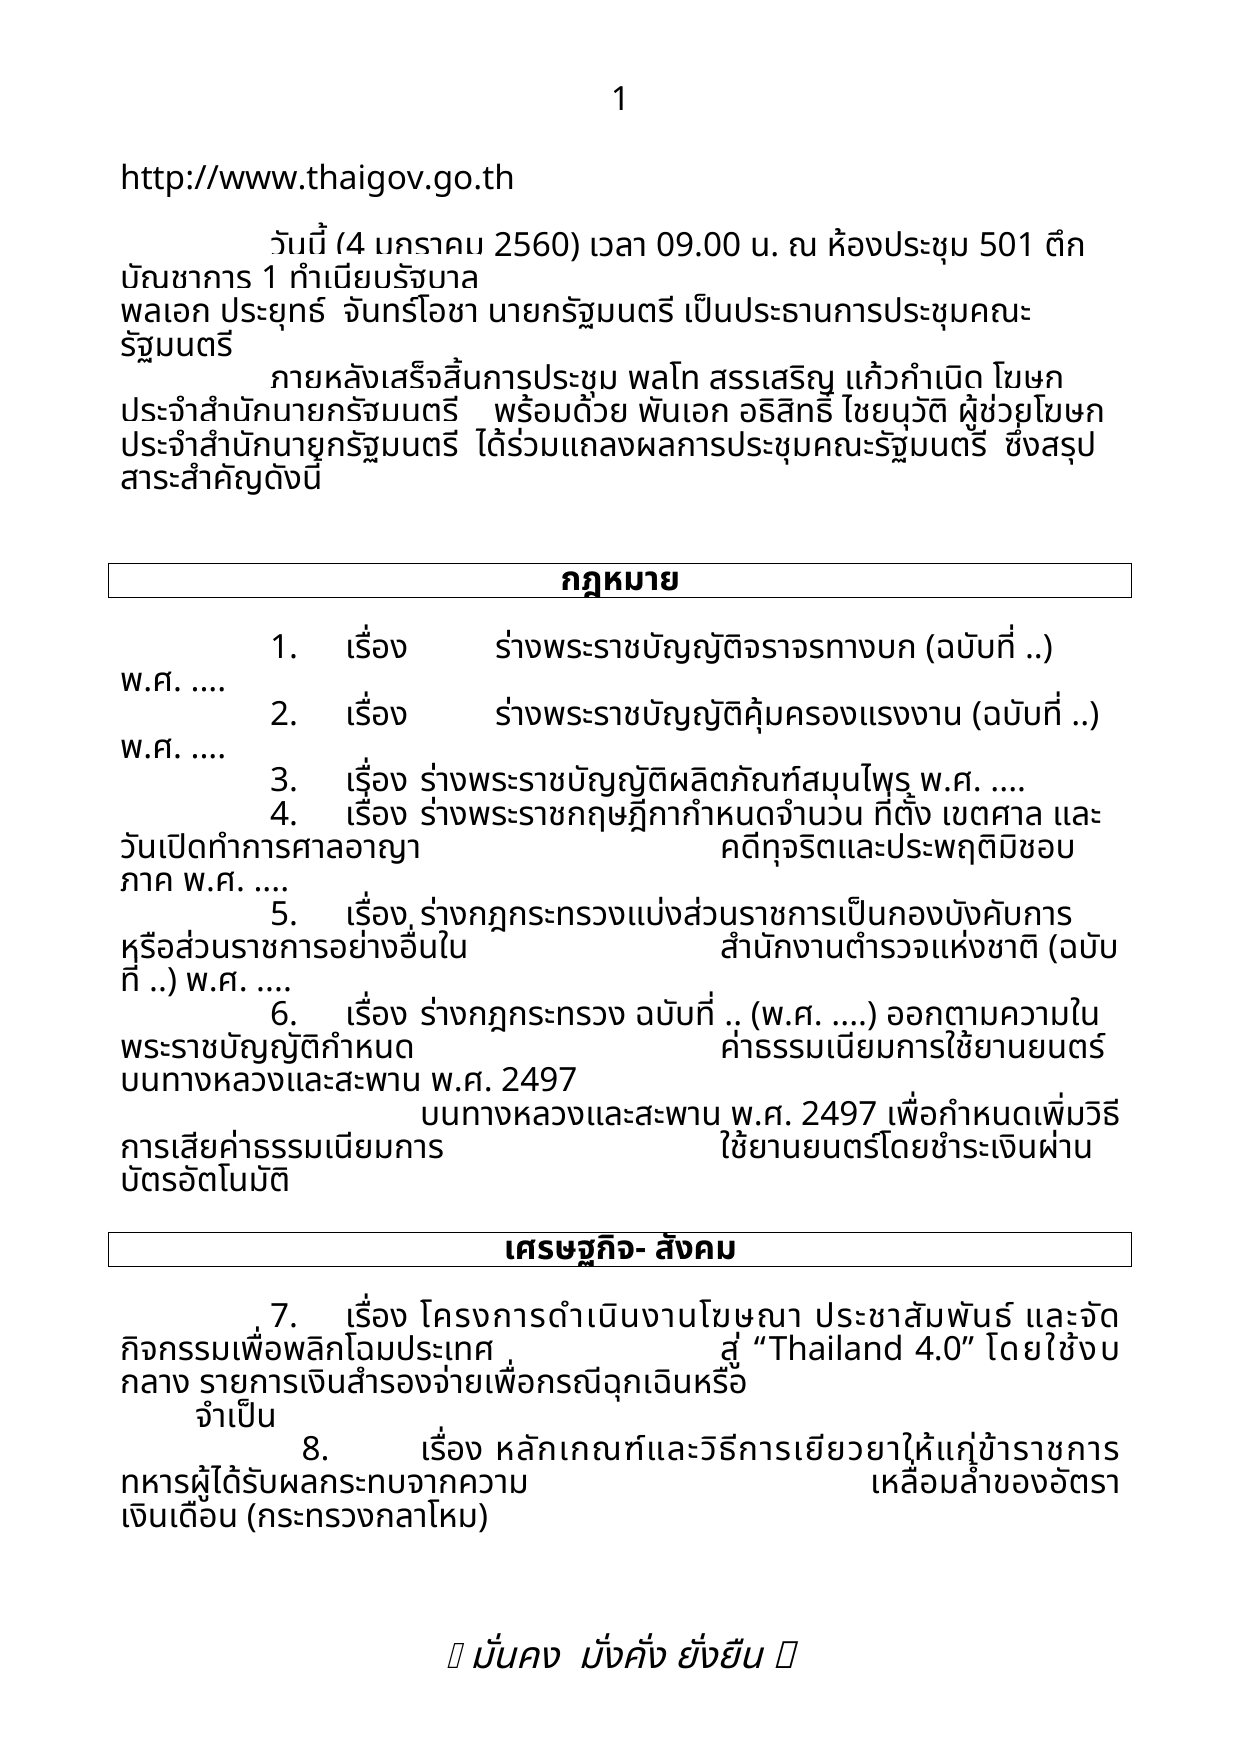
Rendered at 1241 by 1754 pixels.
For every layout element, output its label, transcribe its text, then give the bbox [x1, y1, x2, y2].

title http://www.thaigov.go.th [120, 163, 1120, 196]
text 8. เรื่อง หลักเกณฑ์และวิธีการเยียวยาให้แก่ข้าราชการทหารผู้ได้รับผลกระทบจากความ เหลื่อมล้ำของอัตราเงินเดือน (กระทรวงกลาโหม) [120, 1434, 1120, 1534]
text บนทางหลวงและสะพาน พ.ศ. 2497 เพื่อกำหนดเพิ่มวิธีการเสียค่าธรรมเนียมการ ใช้ยานยนตร์โดยชำระเงินผ่านบัตรอัตโนมัติ [120, 1098, 1120, 1198]
text พลเอก ประยุทธ์ จันทร์โอชา นายกรัฐมนตรี เป็นประธานการประชุมคณะรัฐมนตรี [120, 296, 1139, 363]
text 3. เรื่อง ร่างพระราชบัญญัติผลิตภัณฑ์สมุนไพร พ.ศ. .... [120, 765, 1120, 798]
table_header กฎหมาย [109, 564, 1131, 597]
text วันนี้ (4 มกราคม 2560) เวลา 09.00 น. ณ ห้องประชุม 501 ตึกบัญชาการ 1 ทำเนียบรัฐบาล [120, 229, 1139, 296]
text 6. เรื่อง ร่างกฎกระทรวง ฉบับที่ .. (พ.ศ. ....) ออกตามความในพระราชบัญญัติกำหนด ค่าธรรมเนียมการใช้ยานยนตร์บนทางหลวงและสะพาน พ.ศ. 2497 [120, 998, 1120, 1098]
table_header เศรษฐกิจ- สังคม [109, 1233, 1131, 1266]
text 2. เรื่อง ร่างพระราชบัญญัติคุ้มครองแรงงาน (ฉบับที่ ..) พ.ศ. .... [120, 698, 1120, 765]
text 5. เรื่อง ร่างกฎกระทรวงแบ่งส่วนราชการเป็นกองบังคับการหรือส่วนราชการอย่างอื่นใน สำนักงานตำรวจแห่งชาติ (ฉบับที่ ..) พ.ศ. .... [120, 898, 1120, 998]
text 1. เรื่อง ร่างพระราชบัญญัติจราจรทางบก (ฉบับที่ ..) พ.ศ. .... [120, 632, 1120, 698]
text 7. เรื่อง โครงการดำเนินงานโฆษณา ประชาสัมพันธ์ และจัดกิจกรรมเพื่อพลิกโฉมประเทศ สู่ “Thailand 4.0” โดยใช้งบกลาง รายการเงินสำรองจ่ายเพื่อกรณีฉุกเฉินหรือ จำเป็น [120, 1300, 1120, 1434]
text ​ ภายหลังเสร็จสิ้นการประชุม พลโท สรรเสริญ แก้วกำเนิด โฆษกประจำสำนักนายกรัฐมนตรี พร้อมด้วย พันเอก อธิสิทธิ์ ไชยนุวัติ ผู้ช่วยโฆษกประจำสำนักนายกรัฐมนตรี ได้ร่วมแถลงผลการประชุมคณะรัฐมนตรี ซึ่งสรุปสาระสำคัญดังนี้ [120, 363, 1120, 496]
text 4. เรื่อง ร่างพระราชกฤษฎีกากำหนดจำนวน ที่ตั้ง เขตศาล และวันเปิดทำการศาลอาญา คดีทุจริตและประพฤติมิชอบภาค พ.ศ. .... [120, 798, 1120, 898]
